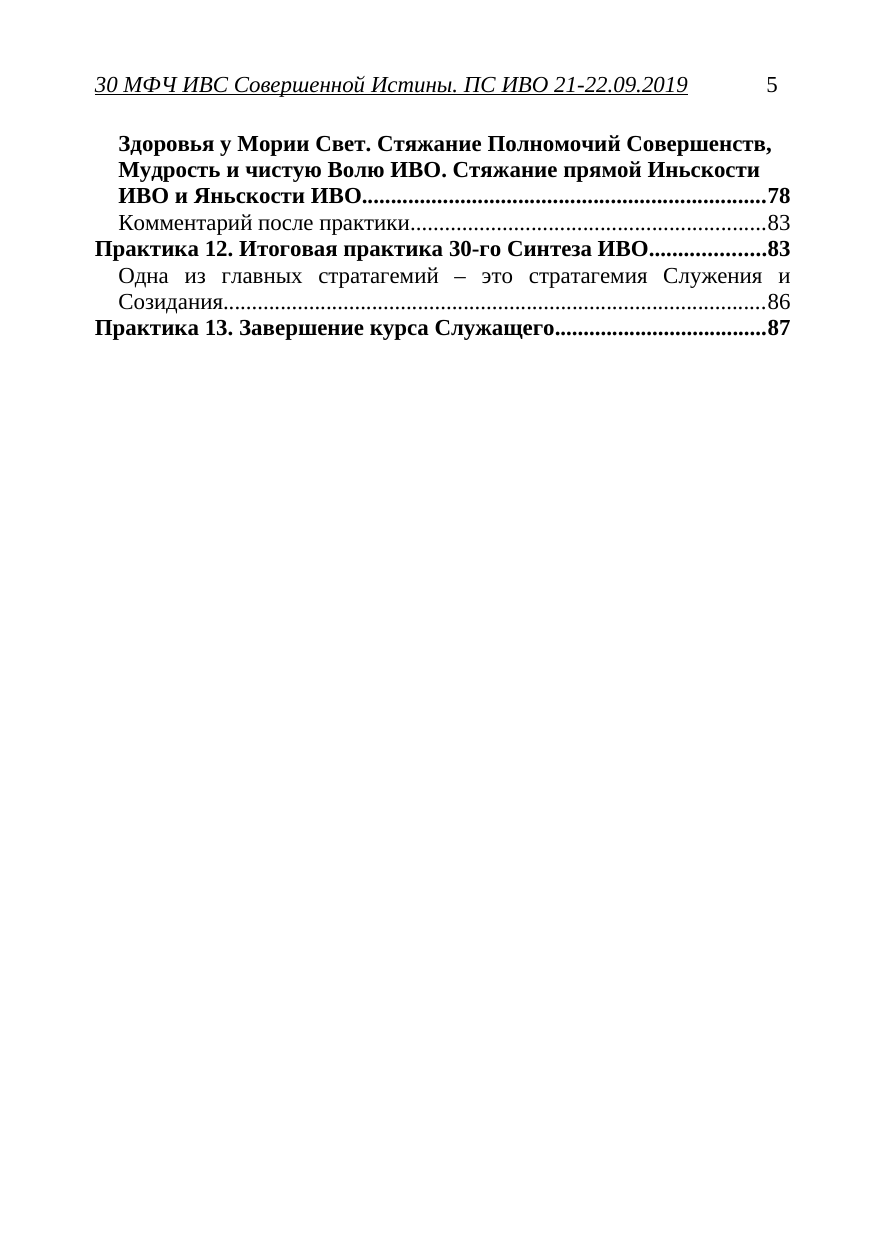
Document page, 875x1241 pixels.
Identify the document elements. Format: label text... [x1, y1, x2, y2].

text Комментарий после практики 83 [118, 209, 791, 235]
text Практика 13. Завершение курса Служащего 87 [94, 314, 791, 341]
text Одна из главных стратагемий – это стратагемия Служения и Созидания 86 [118, 262, 791, 314]
text Практика 12. Итоговая практика 30-го Синтеза ИВО 83 [94, 235, 791, 262]
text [94, 130, 791, 209]
